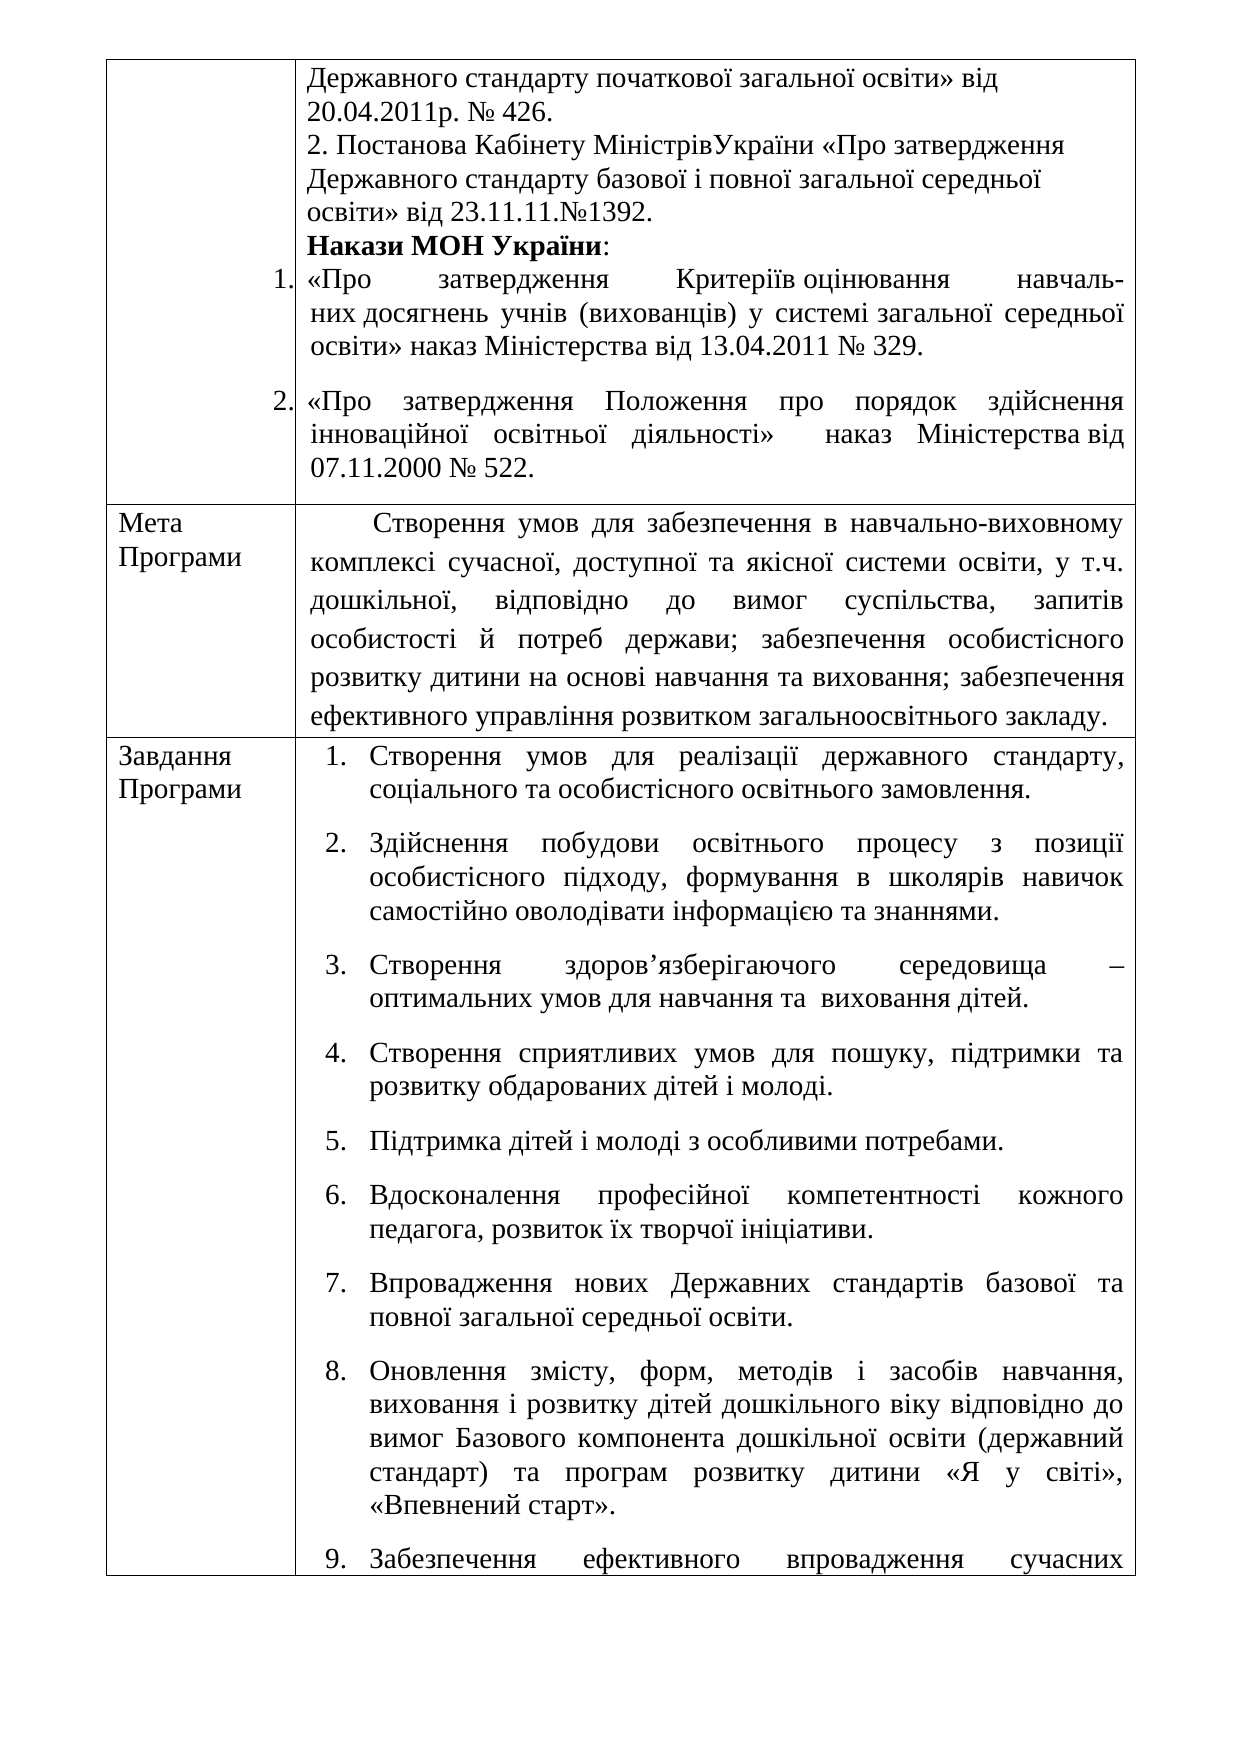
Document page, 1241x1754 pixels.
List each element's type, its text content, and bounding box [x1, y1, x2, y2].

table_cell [296, 738, 1135, 1575]
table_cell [107, 60, 295, 504]
table_cell Створення умов для забезпечення в навчально-виховному комплексі сучасної, доступної та якісної системи освіти, у т.ч. дошкільної, відповідно до вимог суспільства, запитів особистості й потреб держави; забезпечення особистісного розвитку дитини на основі навчання та виховання; забезпечення ефективного управління розвитком загальноосвітнього закладу. [296, 505, 1135, 737]
table_cell Мета Програми [107, 505, 295, 737]
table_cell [296, 60, 1135, 504]
table_cell Завдання Програми [107, 738, 295, 1575]
